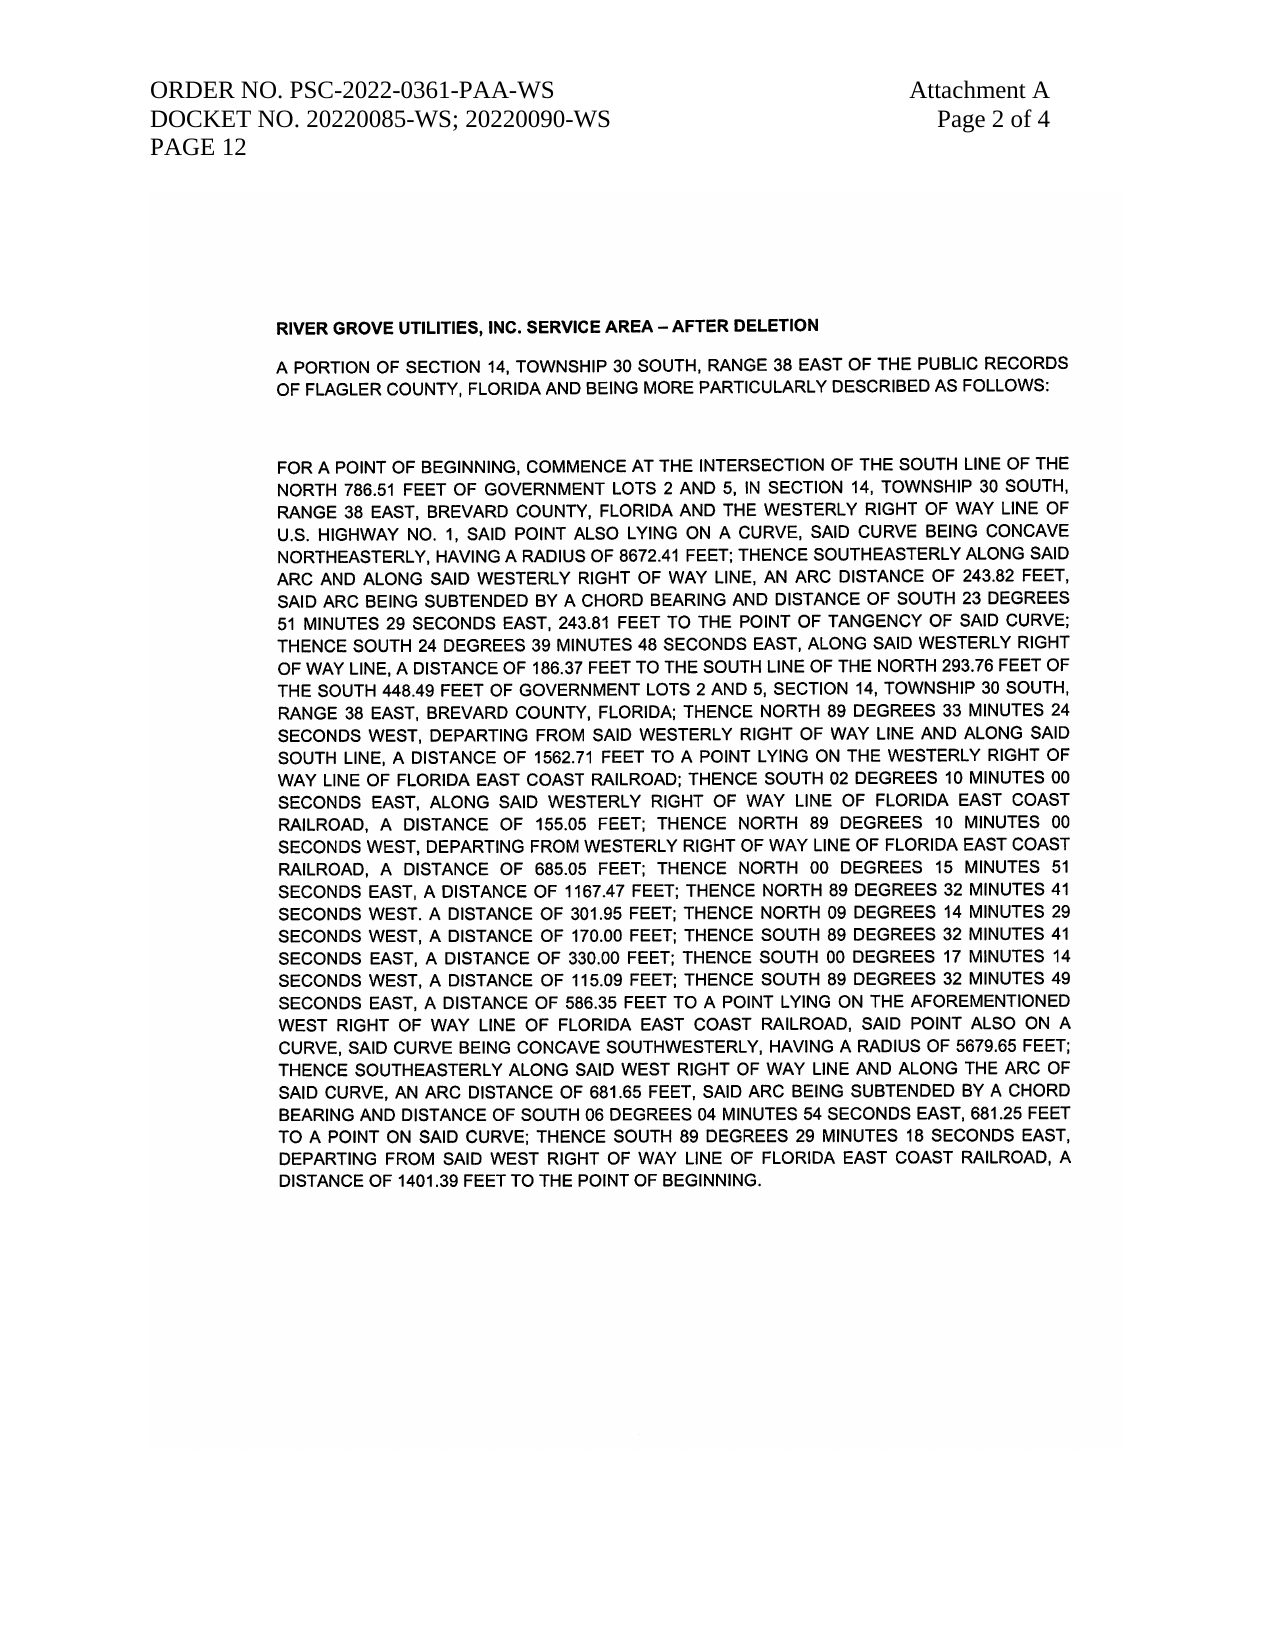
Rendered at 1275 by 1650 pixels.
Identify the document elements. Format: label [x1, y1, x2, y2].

picture [150, 190, 1125, 1453]
